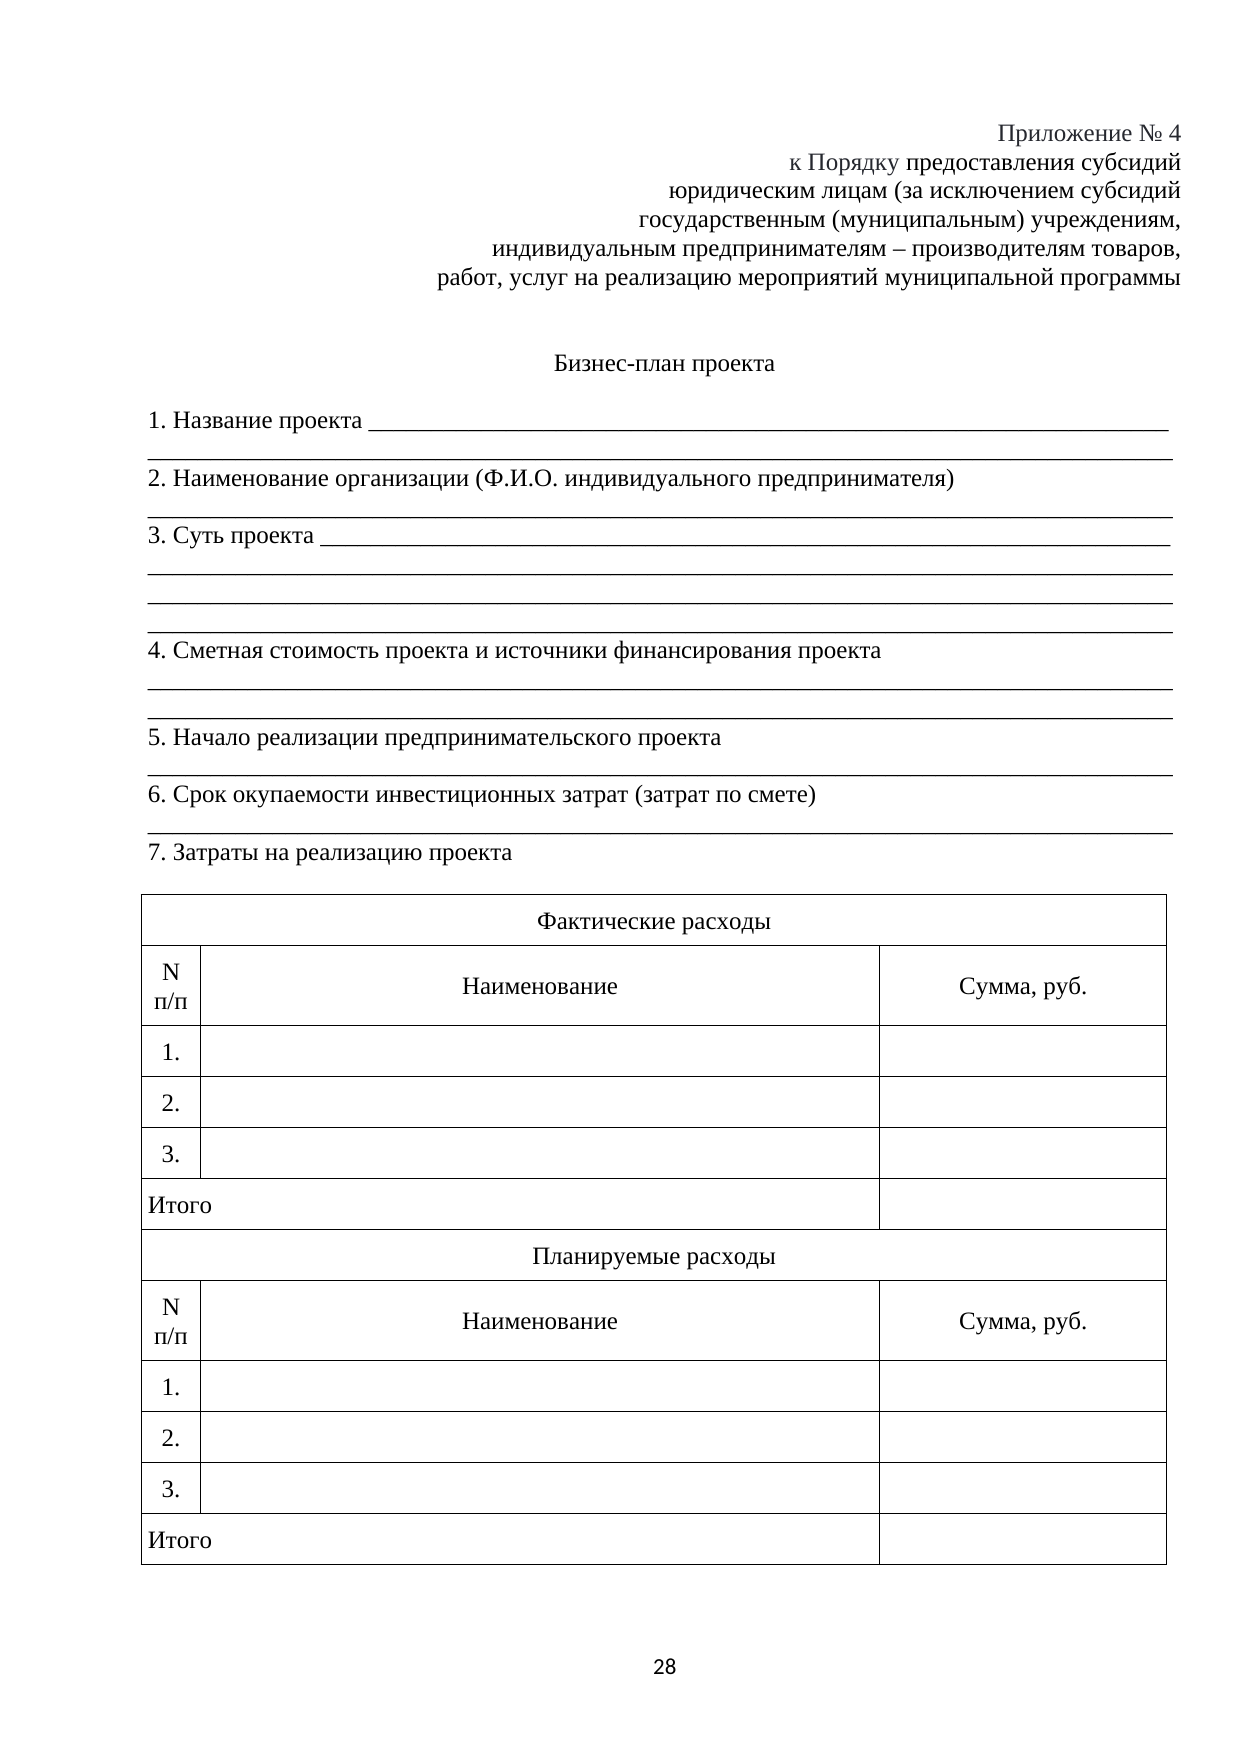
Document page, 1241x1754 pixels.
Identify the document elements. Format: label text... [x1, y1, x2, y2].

table_cell N п/п [142, 946, 200, 1025]
table_cell 2. [142, 1412, 200, 1462]
text государственным (муниципальным) учреждениям, [148, 204, 1181, 233]
table_cell [201, 1026, 879, 1076]
table_cell Планируемые расходы [142, 1230, 1166, 1280]
table_cell N п/п [142, 1281, 200, 1360]
table_cell [880, 1514, 1166, 1564]
text 4. Сметная стоимость проекта и источники финансирования проекта [148, 636, 1181, 664]
table_cell 3. [142, 1463, 200, 1513]
table_cell [201, 1077, 879, 1127]
table_cell [880, 1128, 1166, 1178]
text 2. Наименование организации (Ф.И.О. индивидуального предпринимателя) [148, 463, 1181, 492]
text __________________________________________________________________________________ [148, 751, 1181, 779]
text 3. Суть проекта ____________________________________________________________________ [148, 521, 1181, 549]
table_cell [880, 1077, 1166, 1127]
text юридическим лицам (за исключением субсидий [148, 176, 1181, 204]
table_cell [201, 1128, 879, 1178]
table_cell [880, 1179, 1166, 1229]
table_cell 2. [142, 1077, 200, 1127]
table_cell Сумма, руб. [880, 1281, 1166, 1360]
table_cell [880, 1412, 1166, 1462]
table_cell Наименование [201, 946, 879, 1025]
text 1. Название проекта ________________________________________________________________ [148, 406, 1181, 434]
text Бизнес-план проекта [148, 348, 1181, 377]
text __________________________________________________________________________________ [148, 549, 1181, 578]
text 7. Затраты на реализацию проекта [148, 837, 1181, 866]
table_cell Итого [142, 1514, 879, 1564]
text к Порядку предоставления субсидий [148, 147, 1181, 176]
text 5. Начало реализации предпринимательского проекта [148, 722, 1181, 751]
table_cell Сумма, руб. [880, 946, 1166, 1025]
text __________________________________________________________________________________ [148, 808, 1181, 837]
table_cell [880, 1463, 1166, 1513]
text __________________________________________________________________________________ [148, 434, 1181, 463]
table_cell 1. [142, 1361, 200, 1411]
text Приложение № 4 [148, 118, 1181, 147]
text __________________________________________________________________________________ [148, 492, 1181, 521]
table_cell Наименование [201, 1281, 879, 1360]
text работ, услуг на реализацию мероприятий муниципальной программы [148, 262, 1181, 291]
table_cell 1. [142, 1026, 200, 1076]
text индивидуальным предпринимателям – производителям товаров, [148, 233, 1181, 262]
table_cell Итого [142, 1179, 879, 1229]
text __________________________________________________________________________________ [148, 607, 1181, 636]
table_cell [880, 1361, 1166, 1411]
text __________________________________________________________________________________ [148, 578, 1181, 607]
table_cell [201, 1463, 879, 1513]
table_cell [880, 1026, 1166, 1076]
text __________________________________________________________________________________ [148, 664, 1181, 693]
table_header Фактические расходы [142, 895, 1166, 945]
table_cell 3. [142, 1128, 200, 1178]
table_cell [201, 1361, 879, 1411]
table_cell [201, 1412, 879, 1462]
text __________________________________________________________________________________ [148, 693, 1181, 722]
text 6. Срок окупаемости инвестиционных затрат (затрат по смете) [148, 779, 1181, 808]
